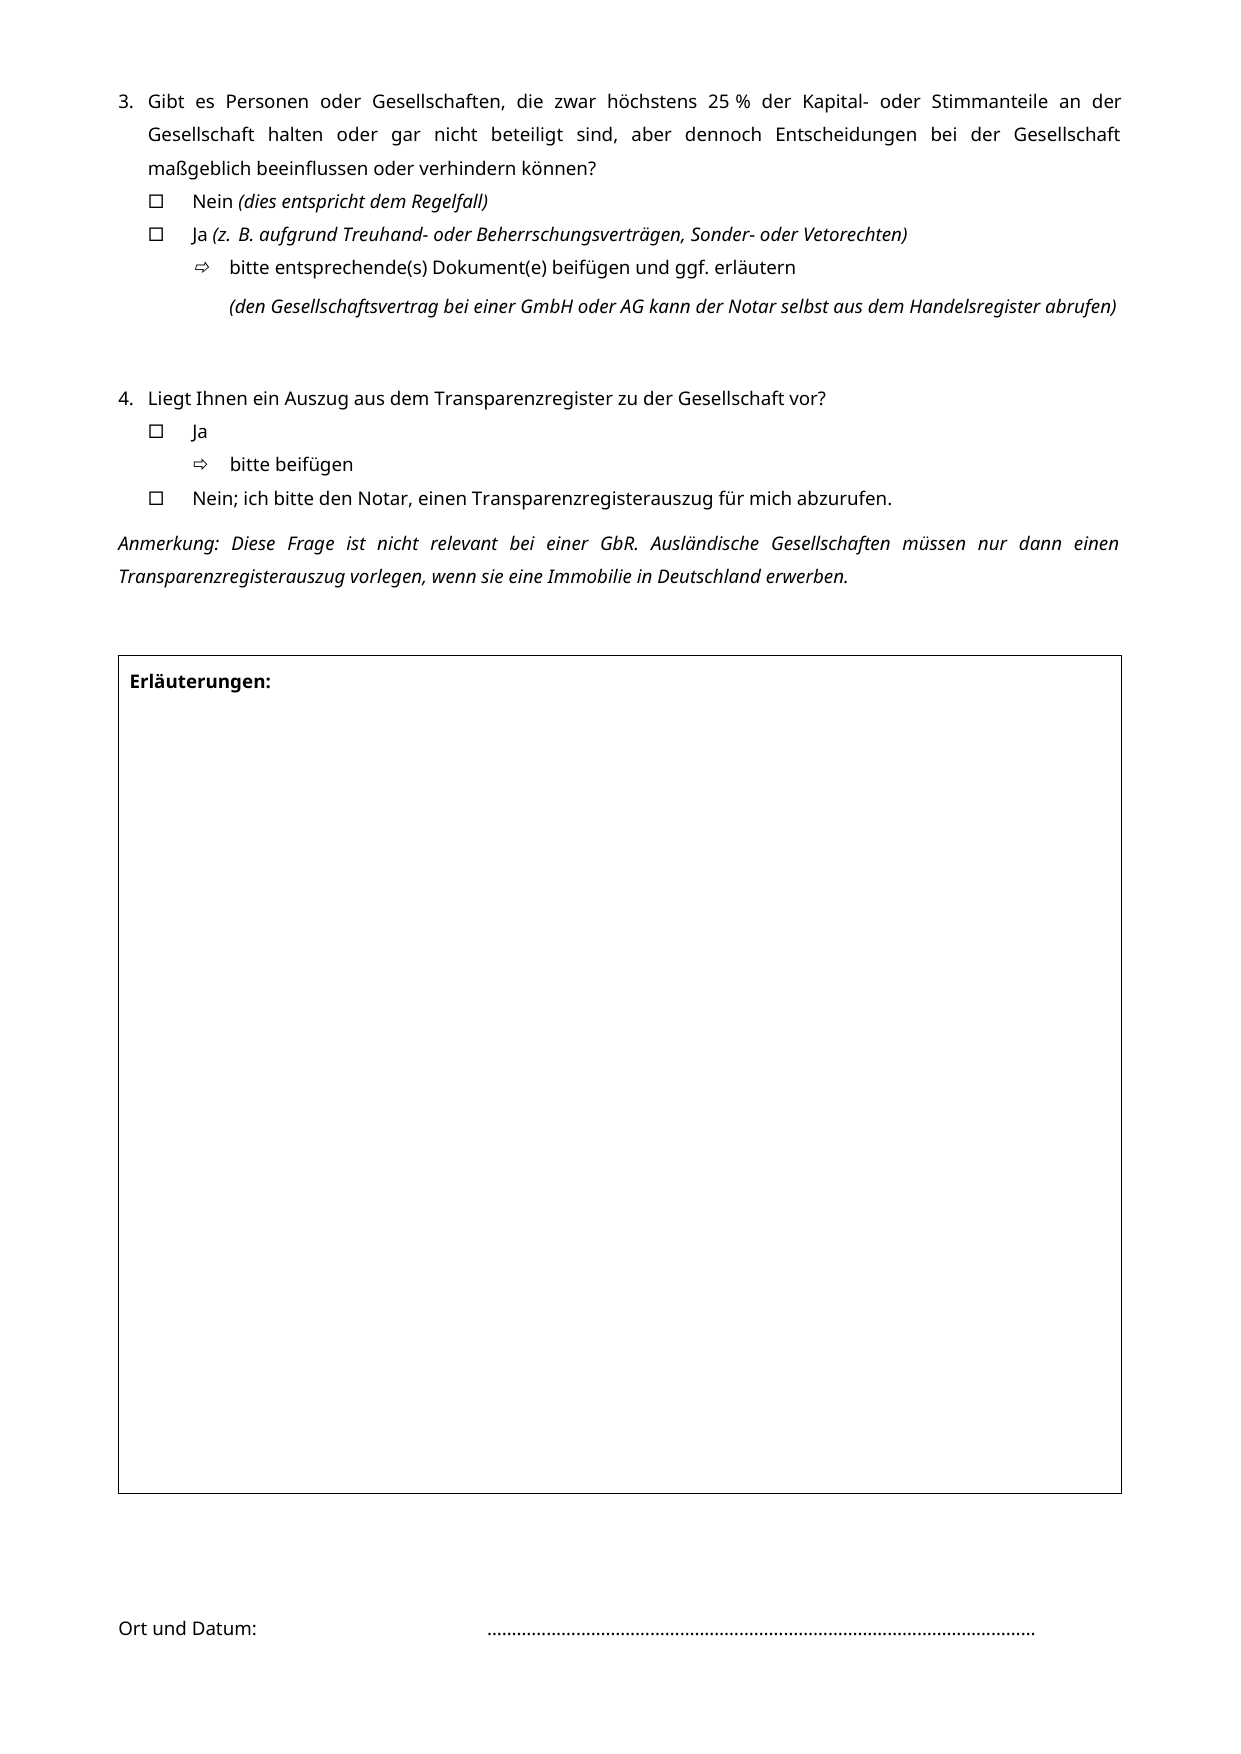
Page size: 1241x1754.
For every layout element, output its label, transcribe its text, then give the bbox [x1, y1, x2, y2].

list Nein (dies entspricht dem Regelfall) [148, 188, 1122, 213]
list (den Gesellschaftsvertrag bei einer GmbH oder AG kann der Notar selbst aus dem Handelsregister abrufen) [229, 294, 1122, 319]
text Ort und Datum: ………………………………………………………………………………………………… [118, 1615, 1122, 1640]
text Anmerkung: Diese Frage ist nicht relevant bei einer GbR. Ausländische Gesellschaften müssen nur dann einen Transparenzregisterauszug vorlegen, wenn sie eine Immobilie in Deutschland erwerben. [118, 531, 1122, 589]
list Ja (z. B. aufgrund Treuhand- oder Beherrschungsverträgen, Sonder- oder Vetorechten) [148, 221, 1122, 247]
table_header Erläuterungen: [119, 656, 1121, 1492]
list Ja [148, 419, 1122, 444]
list bitte beifügen [192, 452, 1122, 477]
list bitte entsprechende(s) Dokument(e) beifügen und ggf. erläutern [192, 254, 1122, 280]
list Nein; ich bitte den Notar, einen Transparenzregisterauszug für mich abzurufen. [148, 485, 1122, 510]
list Liegt Ihnen ein Auszug aus dem Transparenzregister zu der Gesellschaft vor? [118, 386, 1122, 411]
list Gibt es Personen oder Gesellschaften, die zwar höchstens 25 % der Kapital- oder Stimmanteile an der Gesellschaft halten oder gar nicht beteiligt sind, aber dennoch Entscheidungen bei der Gesellschaft maßgeblich beeinflussen oder verhindern können? [118, 89, 1122, 180]
